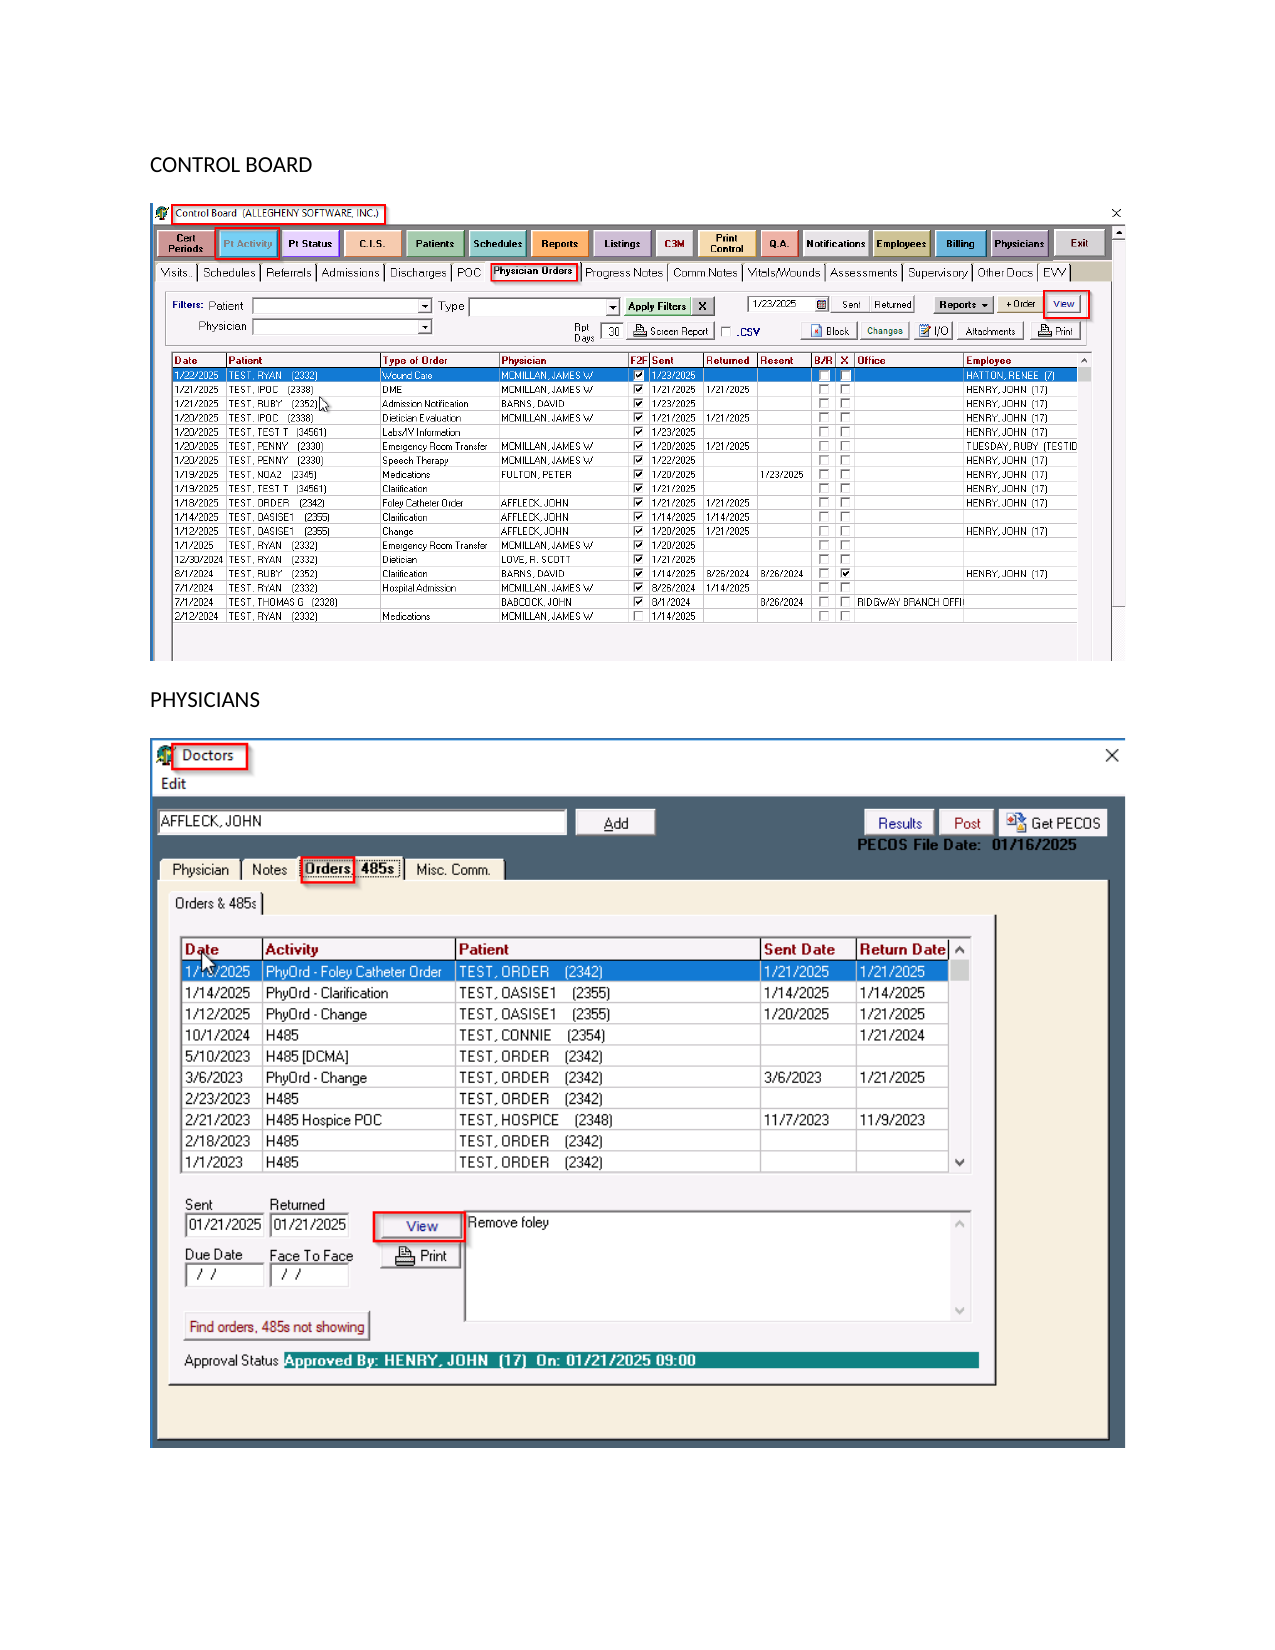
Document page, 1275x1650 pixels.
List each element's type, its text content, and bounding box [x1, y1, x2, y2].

picture [150, 203, 1125, 661]
text CONTROL BOARD [150, 150, 1125, 178]
text PHYSICIANS [150, 686, 1125, 714]
picture [150, 738, 1125, 1448]
